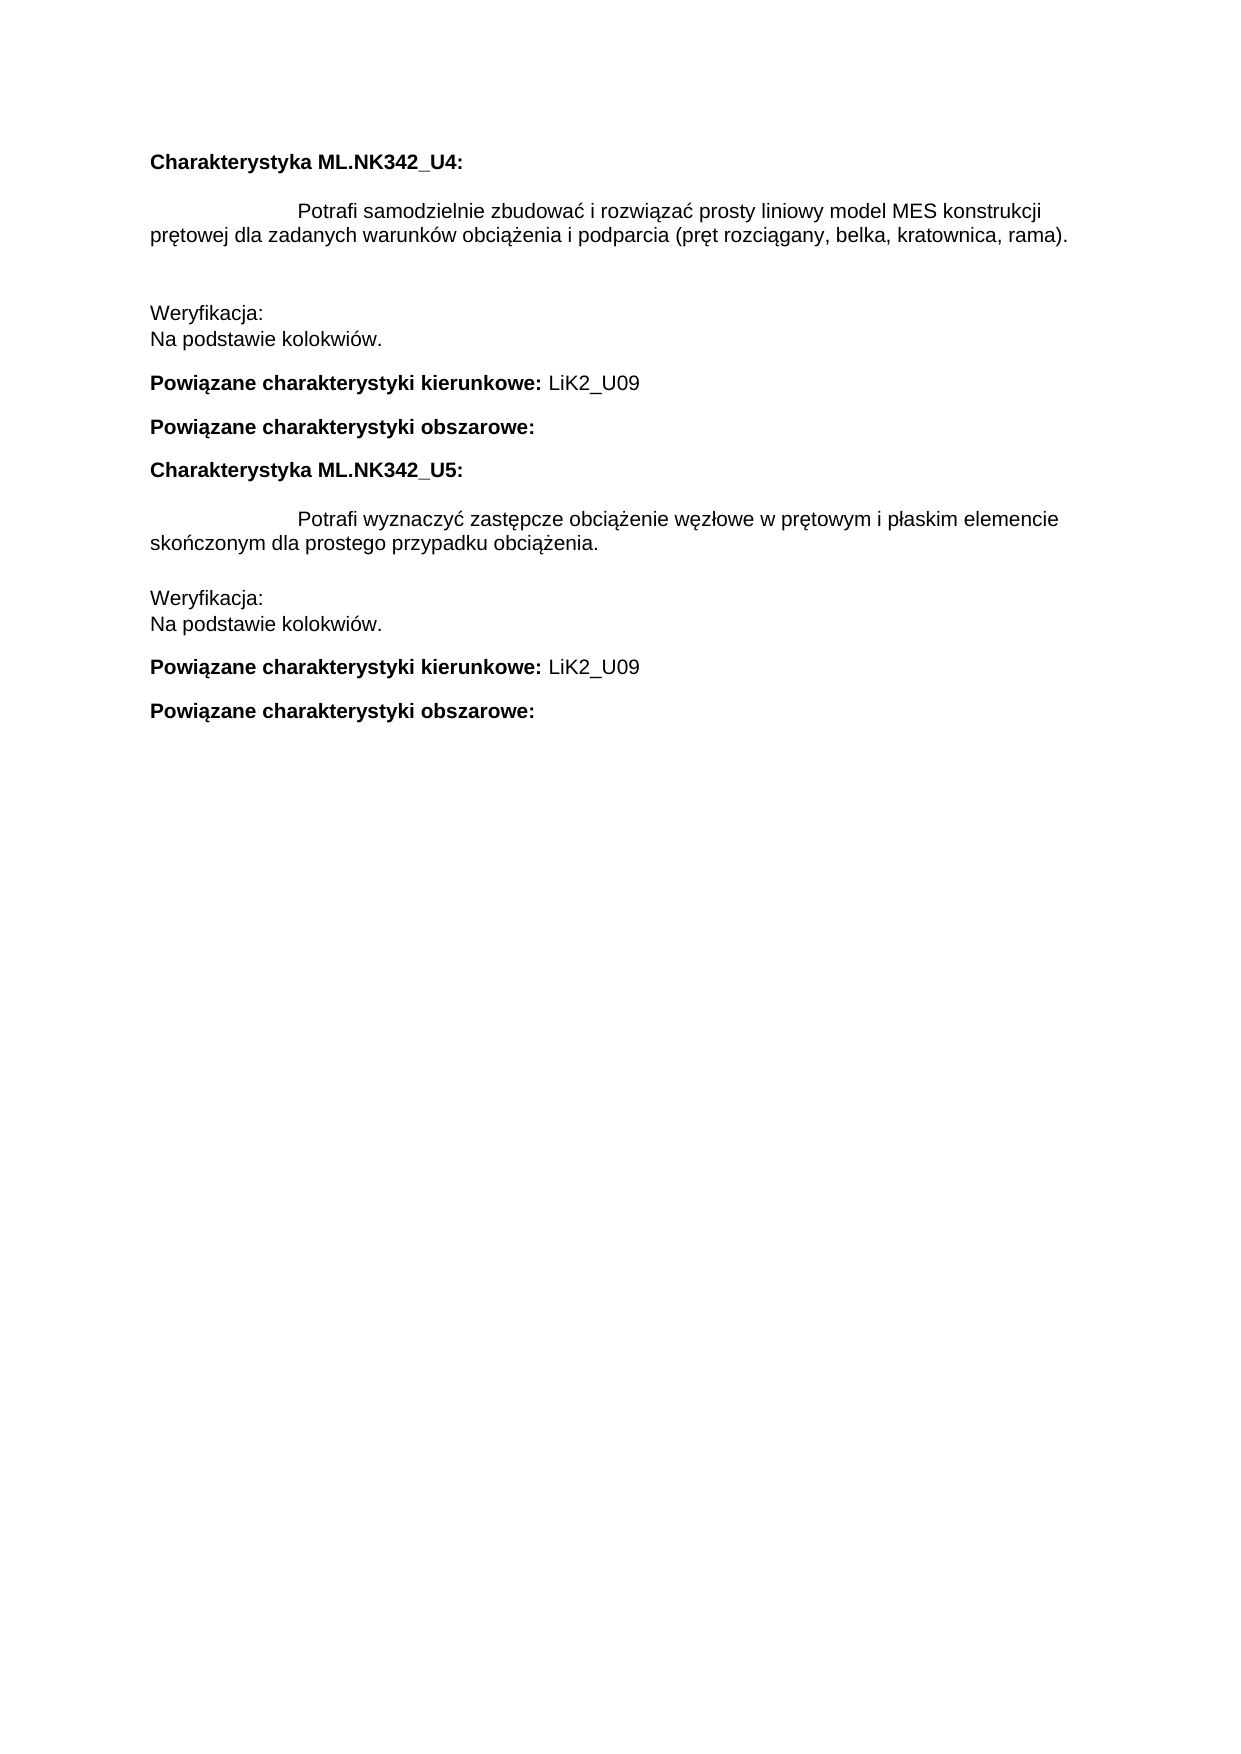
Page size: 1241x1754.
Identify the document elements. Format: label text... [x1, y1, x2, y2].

text Potrafi wyznaczyć zastępcze obciążenie węzłowe w prętowym i płaskim elemencie skończonym dla prostego przypadku obciążenia. [150, 483, 1090, 579]
text Powiązane charakterystyki obszarowe: [150, 414, 1090, 438]
text Weryfikacja: [150, 585, 1090, 609]
text Powiązane charakterystyki kierunkowe: LiK2_U09 [150, 655, 1090, 679]
text Potrafi samodzielnie zbudować i rozwiązać prosty liniowy model MES konstrukcji prętowej dla zadanych warunków obciążenia i podparcia (pręt rozciągany, belka, kratownica, rama). [150, 175, 1090, 295]
text Powiązane charakterystyki obszarowe: [150, 699, 1090, 723]
text Na podstawie kolokwiów. [150, 327, 1090, 351]
text Na podstawie kolokwiów. [150, 611, 1090, 635]
text Powiązane charakterystyki kierunkowe: LiK2_U09 [150, 371, 1090, 395]
text Weryfikacja: [150, 301, 1090, 325]
text Charakterystyka ML.NK342_U4: [150, 150, 1090, 174]
text Charakterystyka ML.NK342_U5: [150, 458, 1090, 482]
